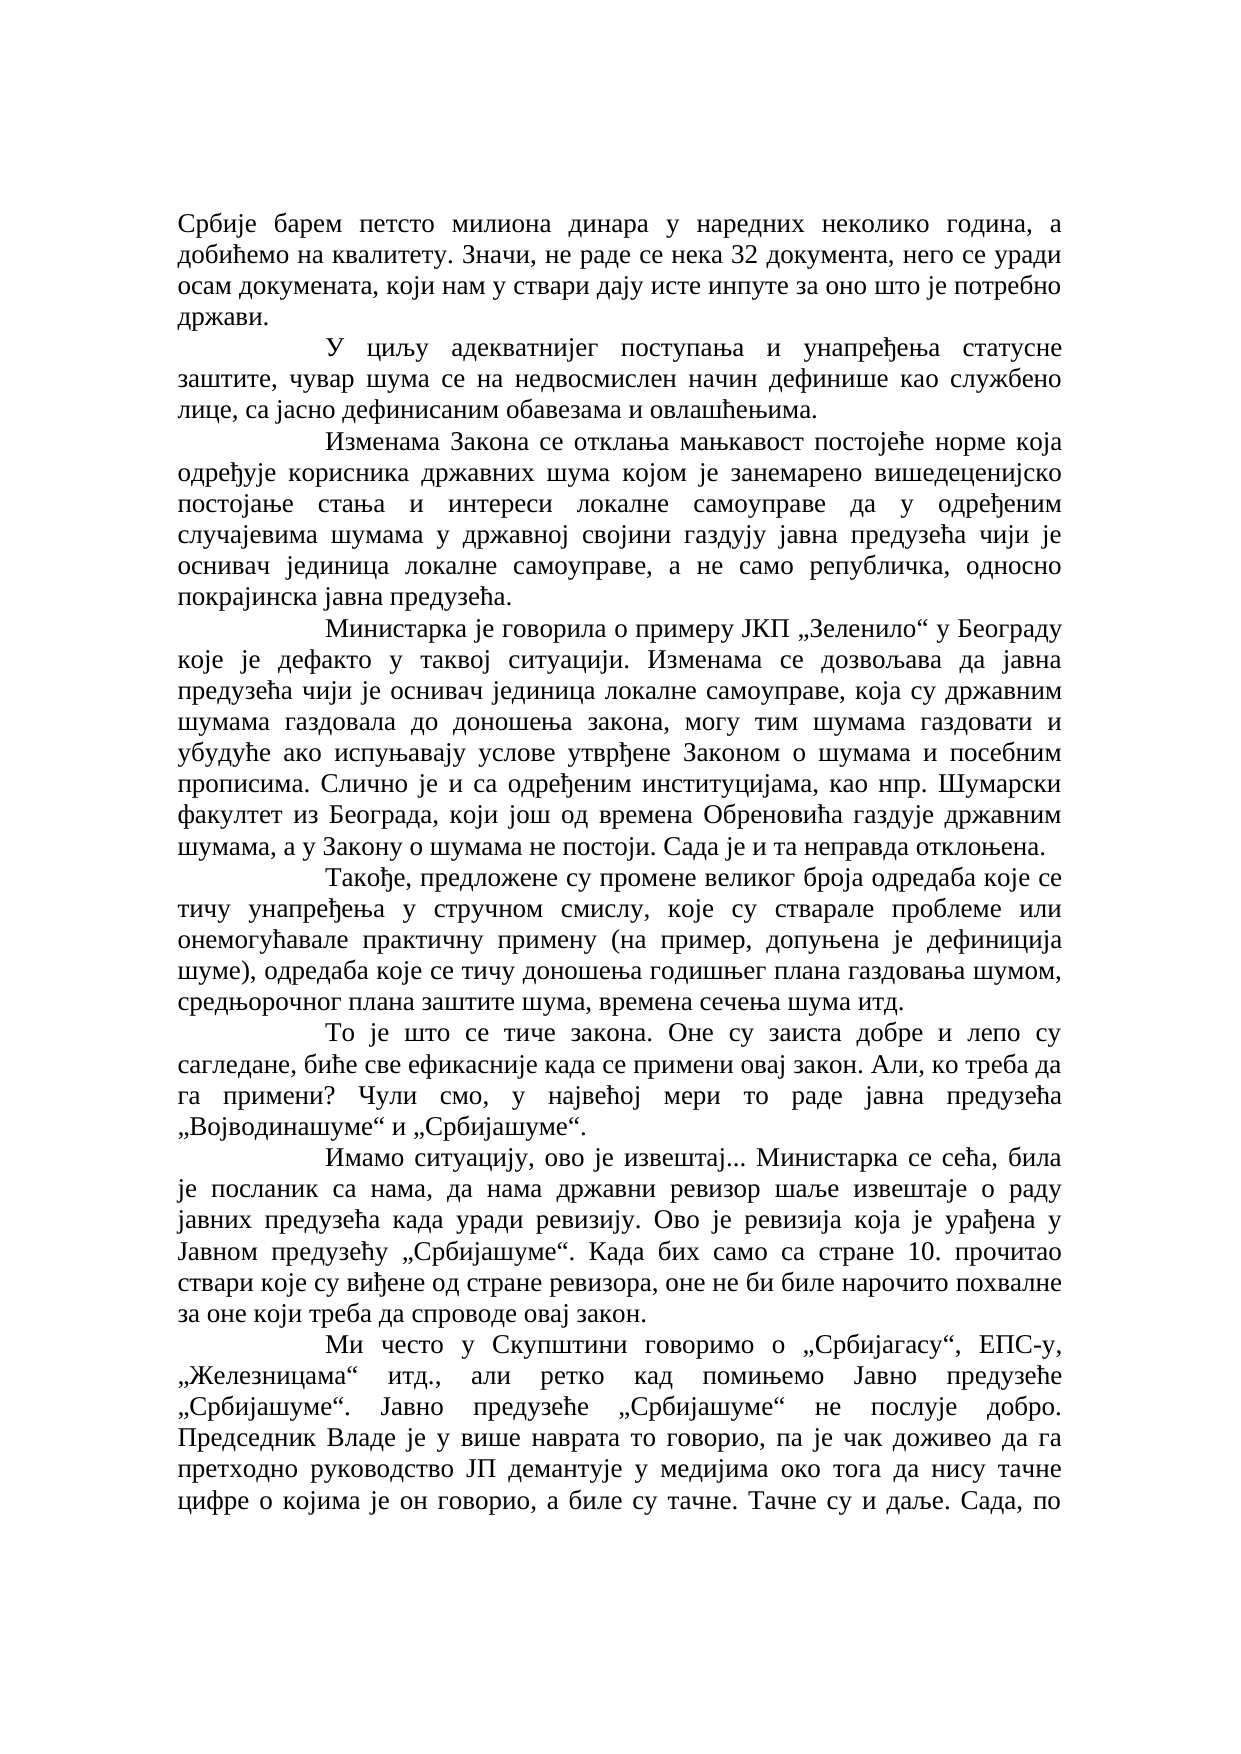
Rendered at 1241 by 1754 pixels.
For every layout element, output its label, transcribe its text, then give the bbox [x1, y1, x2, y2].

text Имамо ситуацију, ово је извештај... Министарка се сећа, била је посланик са нама, да нама државни ревизор шаље извештаје о раду јавних предузећа када уради ревизију. Ово је ревизија која је урађена у Јавном предузећу „Србијашуме“. Када бих само са стране 10. прочитао ствари које су виђене од стране ревизора, оне не би биле нарочито похвалне за оне који треба да спроводе овај закон. [177, 1141, 1063, 1328]
text То је што се тиче закона. Оне су заиста добре и лепо су сагледане, биће све ефикасније када се примени овај закон. Али, ко треба да га примени? Чули смо, у највећој мери то раде јавна предузећа „Војводинашуме“ и „Србијашуме“. [177, 1017, 1063, 1141]
text Такође, предложене су промене великог броја одредаба које се тичу унапређења у стручном смислу, које су стварале проблеме или онемогућавале практичну примену (на пример, допуњена је дефиниција шуме), одредаба које се тичу доношења годишњег плана газдовања шумом, средњорочног плана заштите шума, времена сечења шума итд. [177, 861, 1063, 1017]
text Министарка је говорила о примеру ЈКП „Зеленило“ у Београду које је дефакто у таквој ситуацији. Изменама се дозвољава да јавна предузећа чији је оснивач јединица локалне самоуправе, која су државним шумама газдовала до доношења закона, могу тим шумама газдовати и убудуће ако испуњавају услове утврђене Законом о шумама и посебним прописима. Слично је и са одређеним институцијама, као нпр. Шумарски факултет из Београда, који још од времена Обреновића газдује државним шумама, а у Закону о шумама не постоји. Сада је и та неправда отклоњена. [177, 612, 1063, 861]
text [177, 1328, 1063, 1515]
text У циљу адекватнијег поступања и унапређења статусне заштите, чувар шума се на недвосмислен начин дефинише као службено лице, са јасно дефинисаним обавезама и овлашћењима. [177, 331, 1063, 425]
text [177, 207, 1063, 331]
text Изменама Закона се отклања мањкавост постојеће норме која одређује корисника државних шума којом је занемарено вишедеценијско постојање стања и интереси локалне самоуправе да у одређеним случајевима шумама у државној својини газдују јавна предузећа чији је оснивач јединица локалне самоуправе, а не само републичка, односно покрајинска јавна предузећа. [177, 425, 1063, 612]
